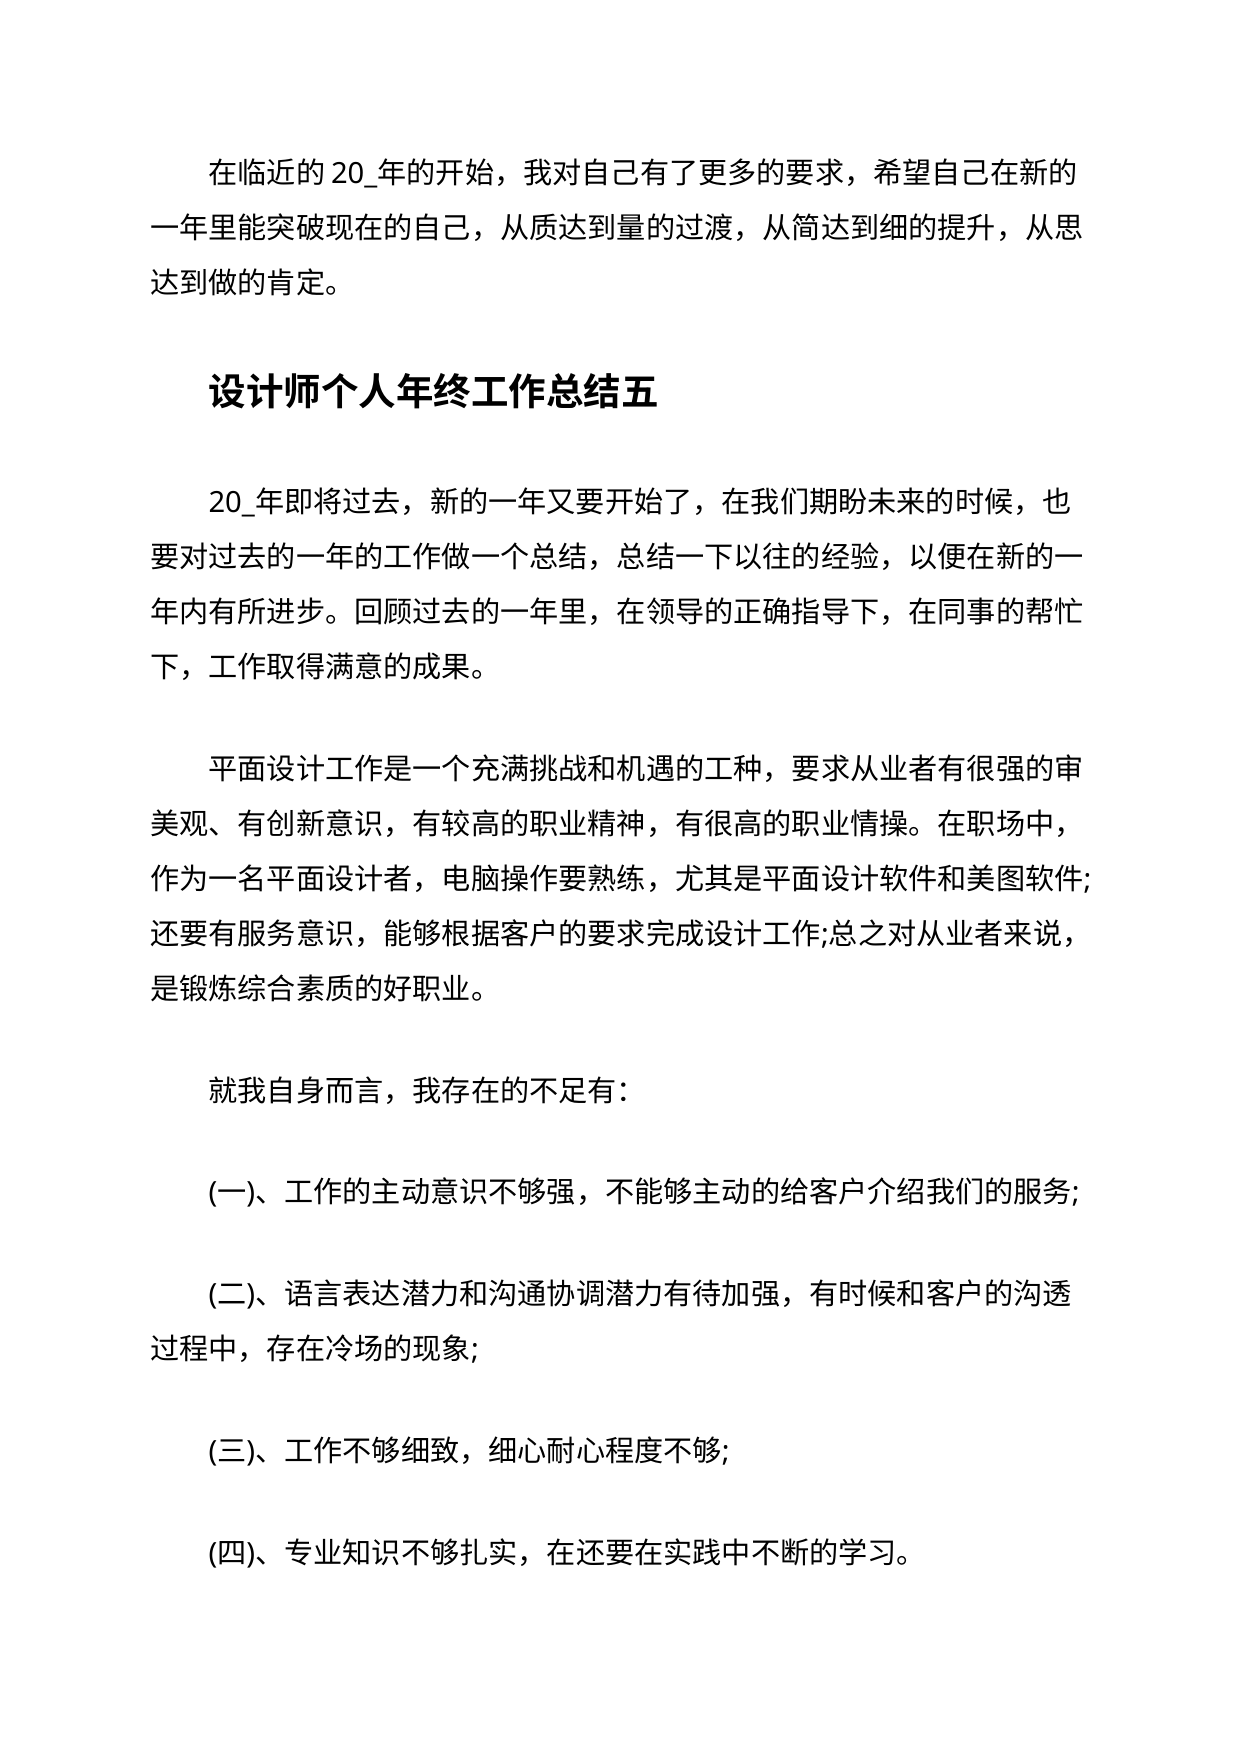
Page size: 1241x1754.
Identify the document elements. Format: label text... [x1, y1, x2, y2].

text 就我自身而言，我存在的不足有： [150, 1067, 1090, 1109]
text 设计师个人年终工作总结五 [150, 362, 1090, 416]
text (四)、专业知识不够扎实，在还要在实践中不断的学习。 [150, 1530, 1090, 1572]
text (三)、工作不够细致，细心耐心程度不够; [150, 1428, 1090, 1470]
text 在临近的20_年的开始，我对自己有了更多的要求，希望自己在新的一年里能突破现在的自己，从质达到量的过渡，从简达到细的提升，从思达到做的肯定。 [150, 150, 1090, 302]
text (二)、语言表达潜力和沟通协调潜力有待加强，有时候和客户的沟透过程中，存在冷场的现象; [150, 1271, 1090, 1368]
text 平面设计工作是一个充满挑战和机遇的工种，要求从业者有很强的审美观、有创新意识，有较高的职业精神，有很高的职业情操。在职场中，作为一名平面设计者，电脑操作要熟练，尤其是平面设计软件和美图软件;还要有服务意识，能够根据客户的要求完成设计工作;总之对从业者来说，是锻炼综合素质的好职业。 [150, 746, 1090, 1008]
text 20_年即将过去，新的一年又要开始了，在我们期盼未来的时候，也要对过去的一年的工作做一个总结，总结一下以往的经验，以便在新的一年内有所进步。回顾过去的一年里，在领导的正确指导下，在同事的帮忙下，工作取得满意的成果。 [150, 479, 1090, 686]
text (一)、工作的主动意识不够强，不能够主动的给客户介绍我们的服务; [150, 1169, 1090, 1211]
